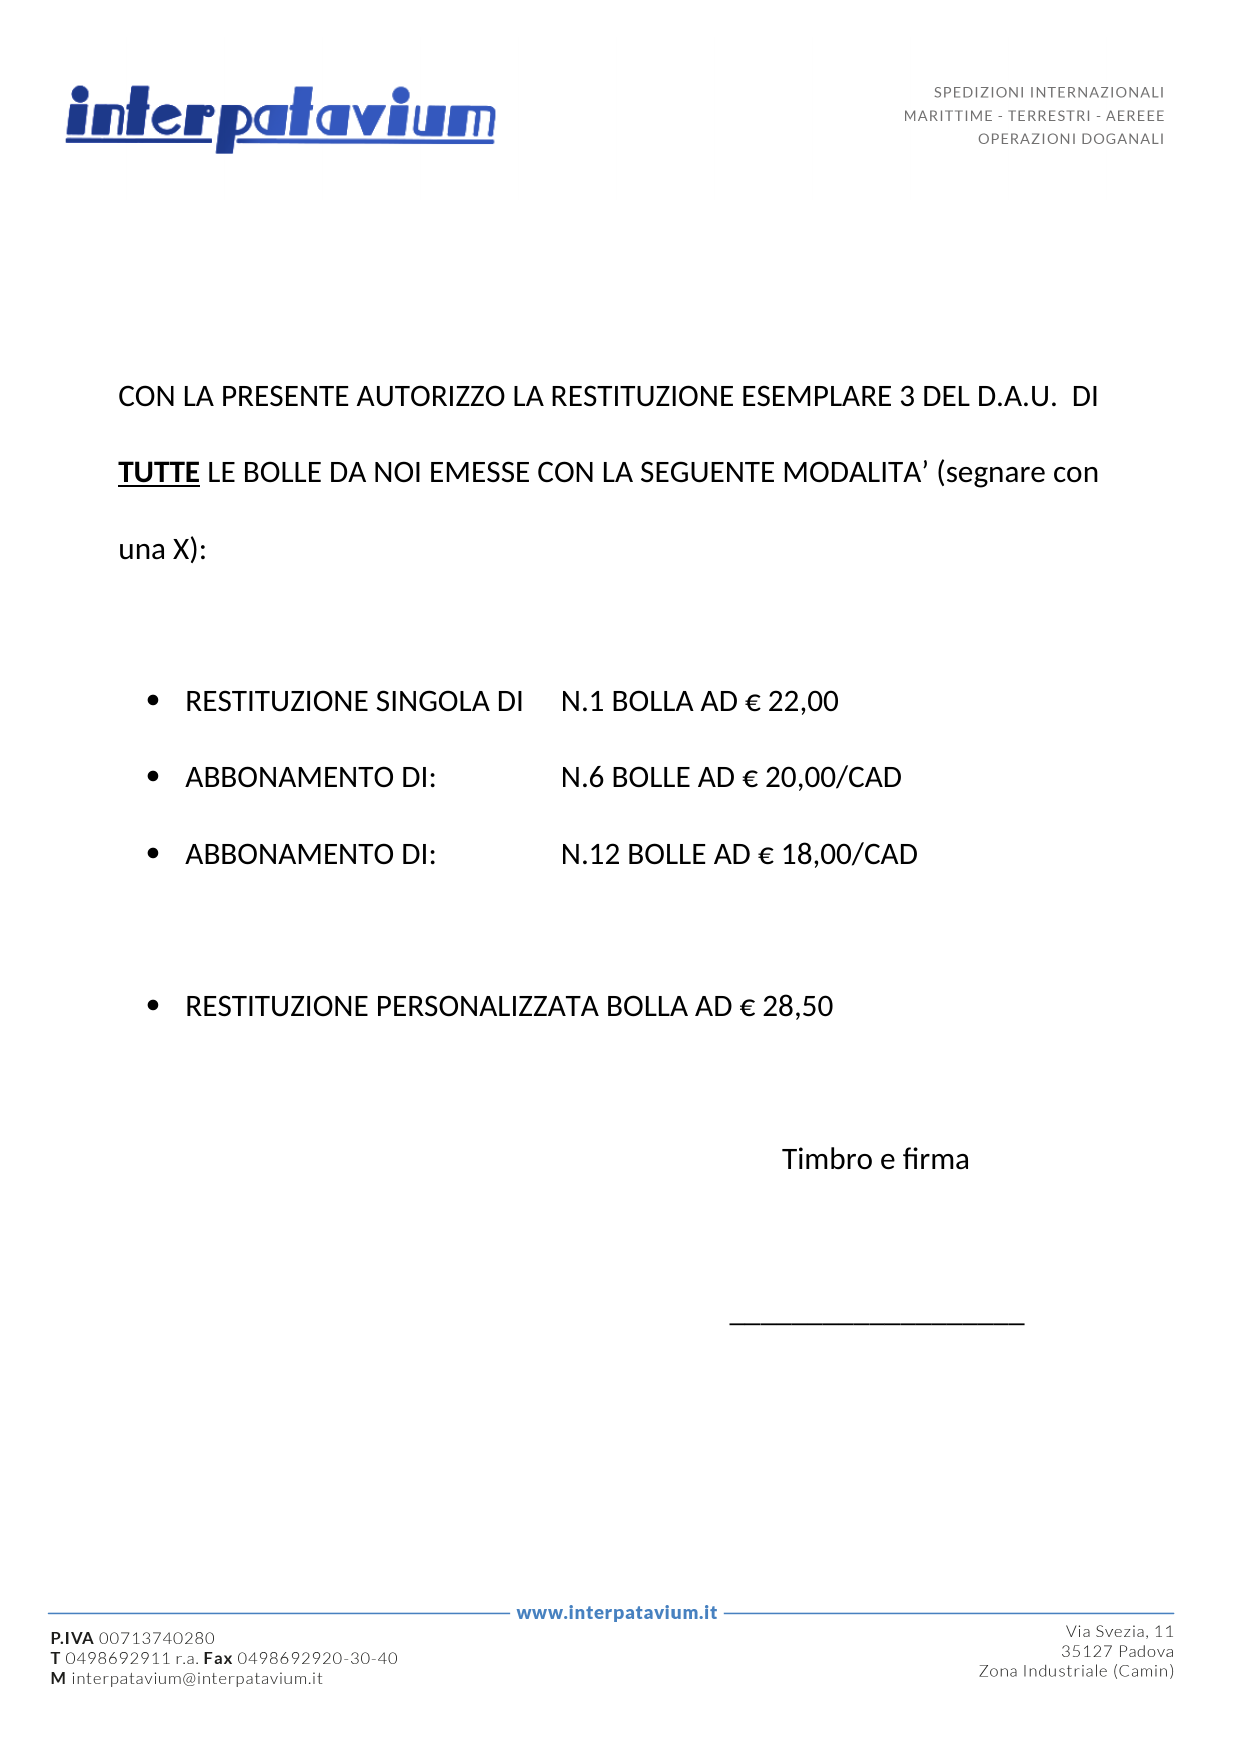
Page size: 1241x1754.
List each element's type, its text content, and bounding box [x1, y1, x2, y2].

list RESTITUZIONE SINGOLA DI N.1 BOLLA AD € 22,00 [148, 681, 1122, 719]
text CON LA PRESENTE AUTORIZZO LA RESTITUZIONE ESEMPLARE 3 DEL D.A.U. DI TUTTE LE BOLLE DA NOI EMESSE CON LA SEGUENTE MODALITA’ (segnare con una X): [118, 376, 1122, 567]
list ABBONAMENTO DI: N.6 BOLLE AD € 20,00/CAD [148, 757, 1122, 796]
picture [14, 1593, 1222, 1701]
picture [29, 37, 1205, 200]
text ___________________ [634, 1291, 1122, 1329]
list RESTITUZIONE PERSONALIZZATA BOLLA AD € 28,50 [148, 986, 1122, 1024]
text Timbro e firma [708, 1139, 1122, 1177]
list ABBONAMENTO DI: N.12 BOLLE AD € 18,00/CAD [148, 834, 1122, 872]
